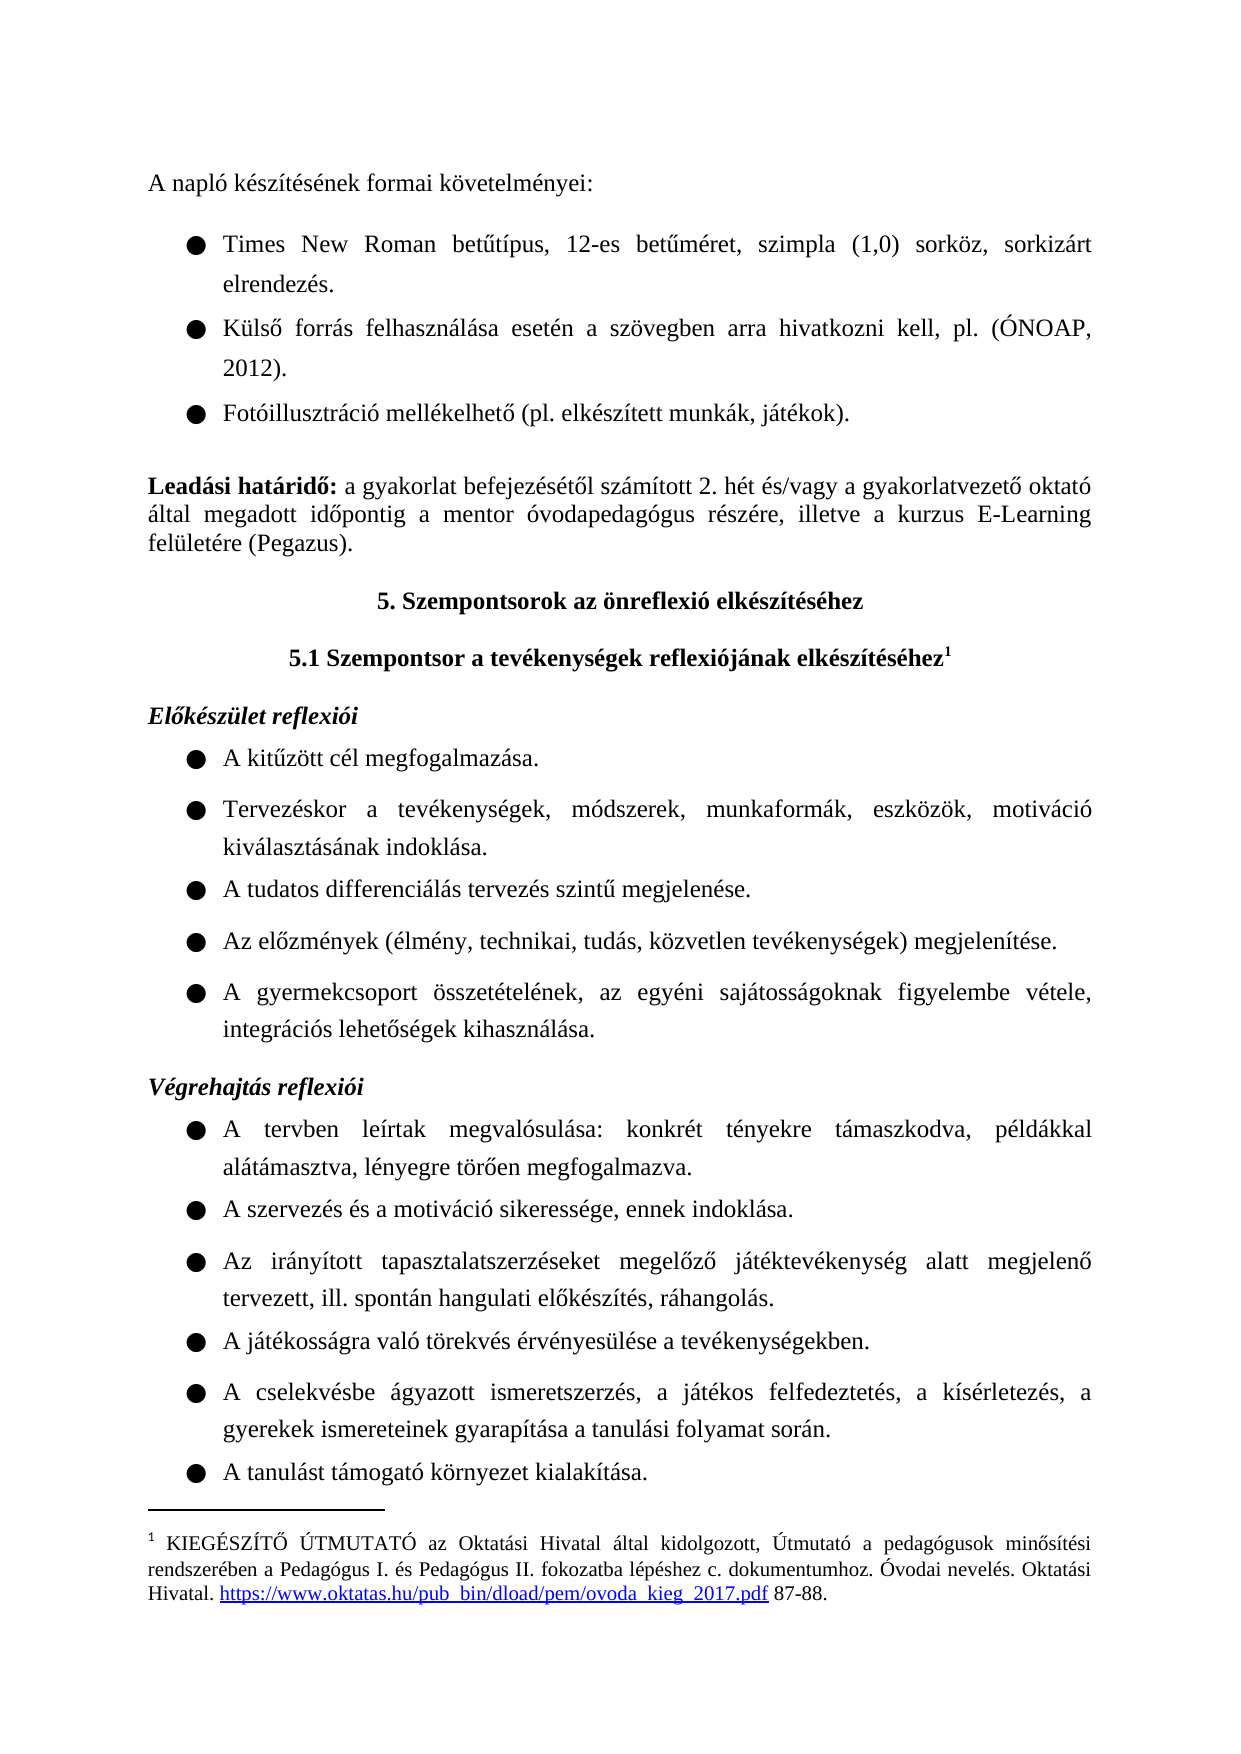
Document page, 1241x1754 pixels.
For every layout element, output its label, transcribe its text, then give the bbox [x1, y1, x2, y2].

text Végrehajtás reflexiói [148, 1072, 1093, 1101]
text 5.1 Szempontsor a tevékenységek reflexiójának elkészítéséhez [148, 643, 1093, 672]
list Külső forrás felhasználása esetén a szövegben arra hivatkozni kell, pl. (ÓNOAP, 2012). [185, 300, 1093, 382]
list Tervezéskor a tevékenységek, módszerek, munkaformák, eszközök, motiváció kiválasztásának indoklása. [185, 781, 1093, 861]
text Leadási határidő: a gyakorlat befejezésétől számított 2. hét és/vagy a gyakorlatvezető oktató által megadott időpontig a mentor óvodapedagógus részére, illetve a kurzus E-Learning felületére (Pegazus). [148, 471, 1093, 557]
text A napló készítésének formai követelményei: [148, 168, 1093, 196]
list A cselekvésbe ágyazott ismeretszerzés, a játékos felfedeztetés, a kísérletezés, a gyerekek ismereteinek gyarapítása a tanulási folyamat során. [185, 1363, 1093, 1443]
list Times New Roman betűtípus, 12-es betűméret, szimpla (1,0) sorköz, sorkizárt elrendezés. [185, 215, 1093, 298]
list A szervezés és a motiváció sikeressége, ennek indoklása. [185, 1181, 1093, 1232]
list Az előzmények (élmény, technikai, tudás, közvetlen tevékenységek) megjelenítése. [185, 912, 1093, 963]
list Az irányított tapasztalatszerzéseket megelőző játéktevékenység alatt megjelenő tervezett, ill. spontán hangulati előkészítés, ráhangolás. [185, 1232, 1093, 1312]
list A gyermekcsoport összetételének, az egyéni sajátosságoknak figyelembe vétele, integrációs lehetőségek kihasználása. [185, 963, 1093, 1043]
text 5. Szempontsorok az önreflexió elkészítéséhez [148, 586, 1093, 614]
list Fotóillusztráció mellékelhető (pl. elkészített munkák, játékok). [185, 384, 1093, 436]
list A tervben leírtak megvalósulása: konkrét tényekre támaszkodva, példákkal alátámasztva, lényegre törően megfogalmazva. [185, 1101, 1093, 1181]
text Előkészület reflexiói [148, 701, 1093, 729]
list A játékosságra való törekvés érvényesülése a tevékenységekben. [185, 1312, 1093, 1363]
list A tudatos differenciálás tervezés szintű megjelenése. [185, 861, 1093, 912]
list A tanulást támogató környezet kialakítása. [185, 1443, 1093, 1494]
list A kitűzött cél megfogalmazása. [185, 729, 1093, 781]
